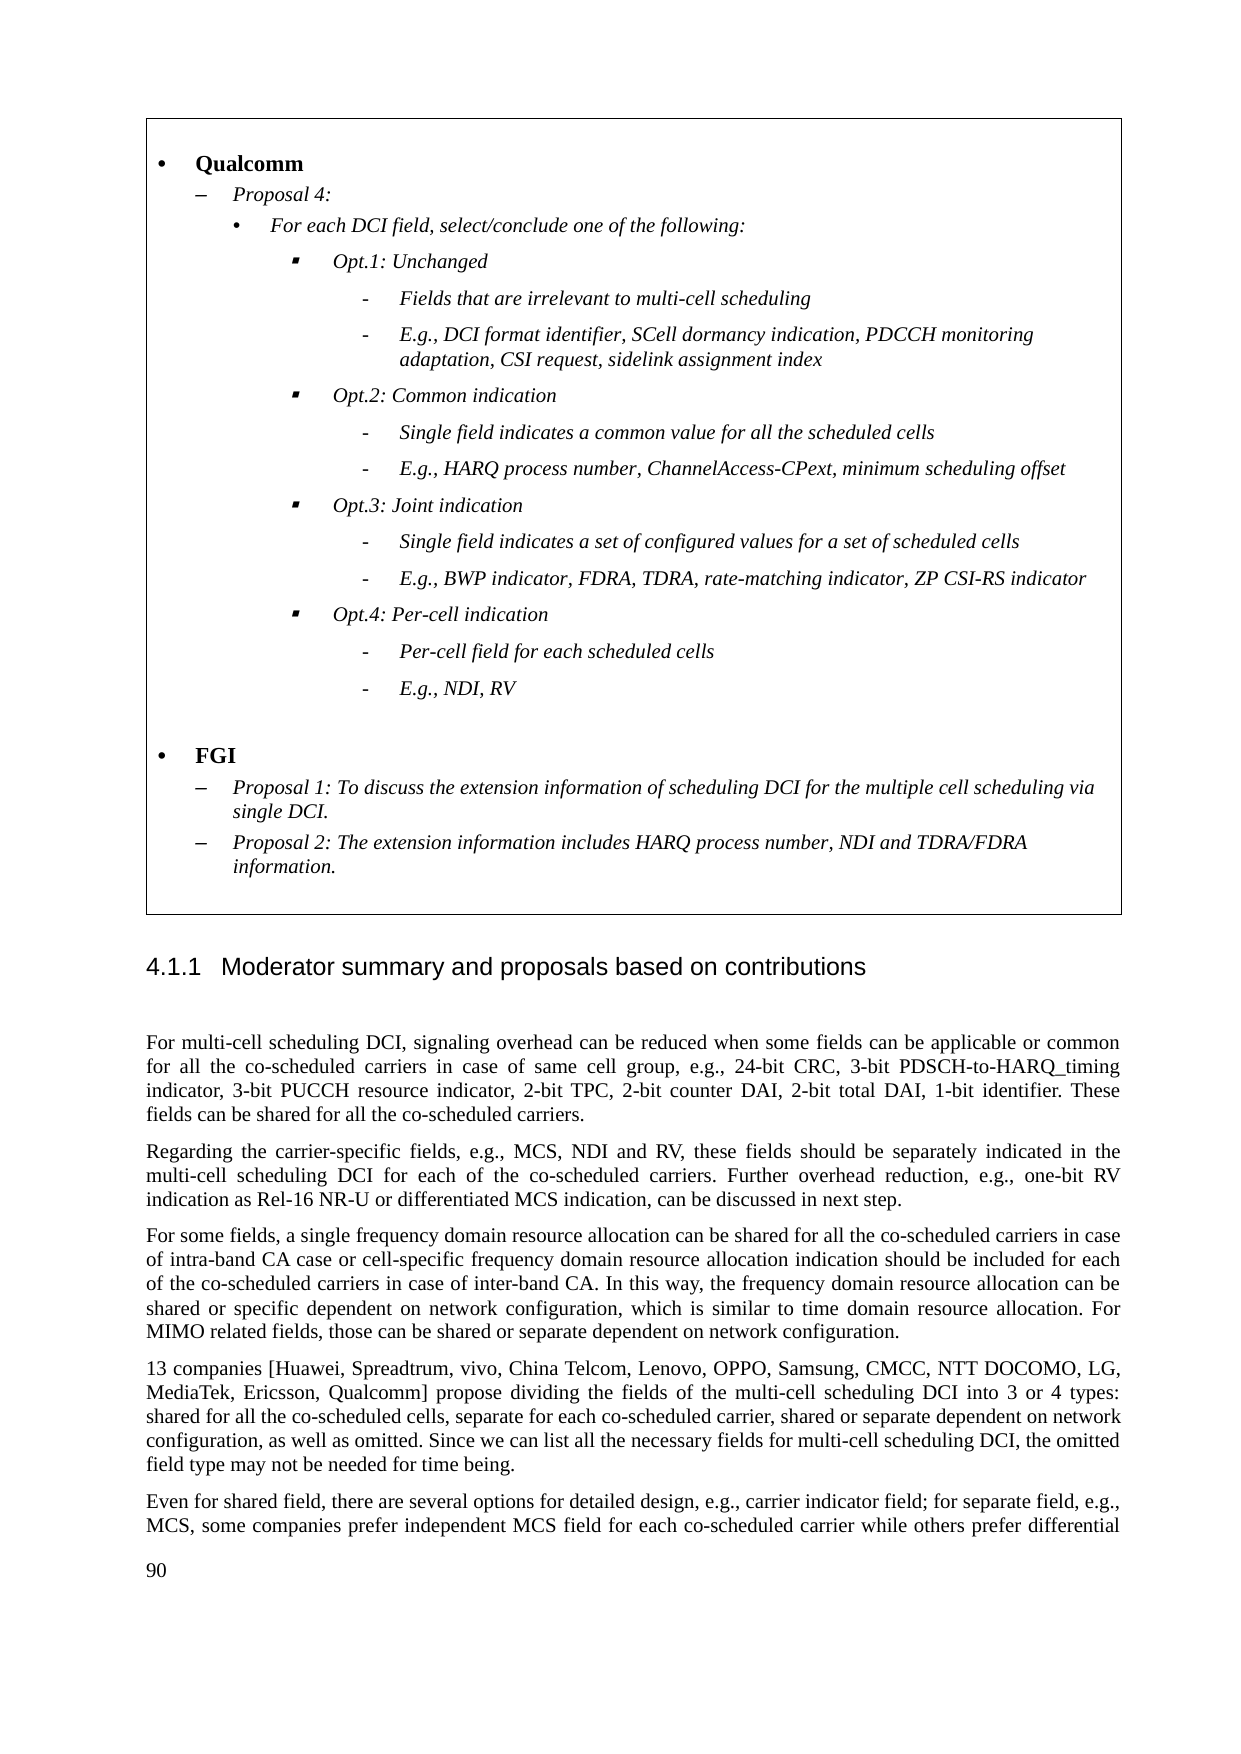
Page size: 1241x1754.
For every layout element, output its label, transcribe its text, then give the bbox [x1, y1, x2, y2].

text For multi-cell scheduling DCI, signaling overhead can be reduced when some fields can be applicable or common for all the co-scheduled carriers in case of same cell group, e.g., 24-bit CRC, 3-bit PDSCH-to-HARQ_timing indicator, 3-bit PUCCH resource indicator, 2-bit TPC, 2-bit counter DAI, 2-bit total DAI, 1-bit identifier. These fields can be shared for all the co-scheduled carriers. [146, 1030, 1122, 1126]
text For some fields, a single frequency domain resource allocation can be shared for all the co-scheduled carriers in case of intra-band CA case or cell-specific frequency domain resource allocation indication should be included for each of the co-scheduled carriers in case of inter-band CA. In this way, the frequency domain resource allocation can be shared or specific dependent on network configuration, which is similar to time domain resource allocation. For MIMO related fields, those can be shared or separate dependent on network configuration. [146, 1223, 1122, 1343]
text 13 companies [Huawei, Spreadtrum, vivo, China Telcom, Lenovo, OPPO, Samsung, CMCC, NTT DOCOMO, LG, MediaTek, Ericsson, Qualcomm] propose dividing the fields of the multi-cell scheduling DCI into 3 or 4 types: shared for all the co-scheduled cells, separate for each co-scheduled carrier, shared or separate dependent on network configuration, as well as omitted. Since we can list all the necessary fields for multi-cell scheduling DCI, the omitted field type may not be needed for time being. [146, 1356, 1122, 1476]
subtitle Moderator summary and proposals based on contributions [146, 952, 1122, 981]
text Regarding the carrier-specific fields, e.g., MCS, NDI and RV, these fields should be separately indicated in the multi-cell scheduling DCI for each of the co-scheduled carriers. Further overhead reduction, e.g., one-bit RV indication as Rel-16 NR-U or differentiated MCS indication, can be discussed in next step. [146, 1138, 1122, 1211]
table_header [147, 119, 1121, 914]
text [146, 1489, 1122, 1537]
